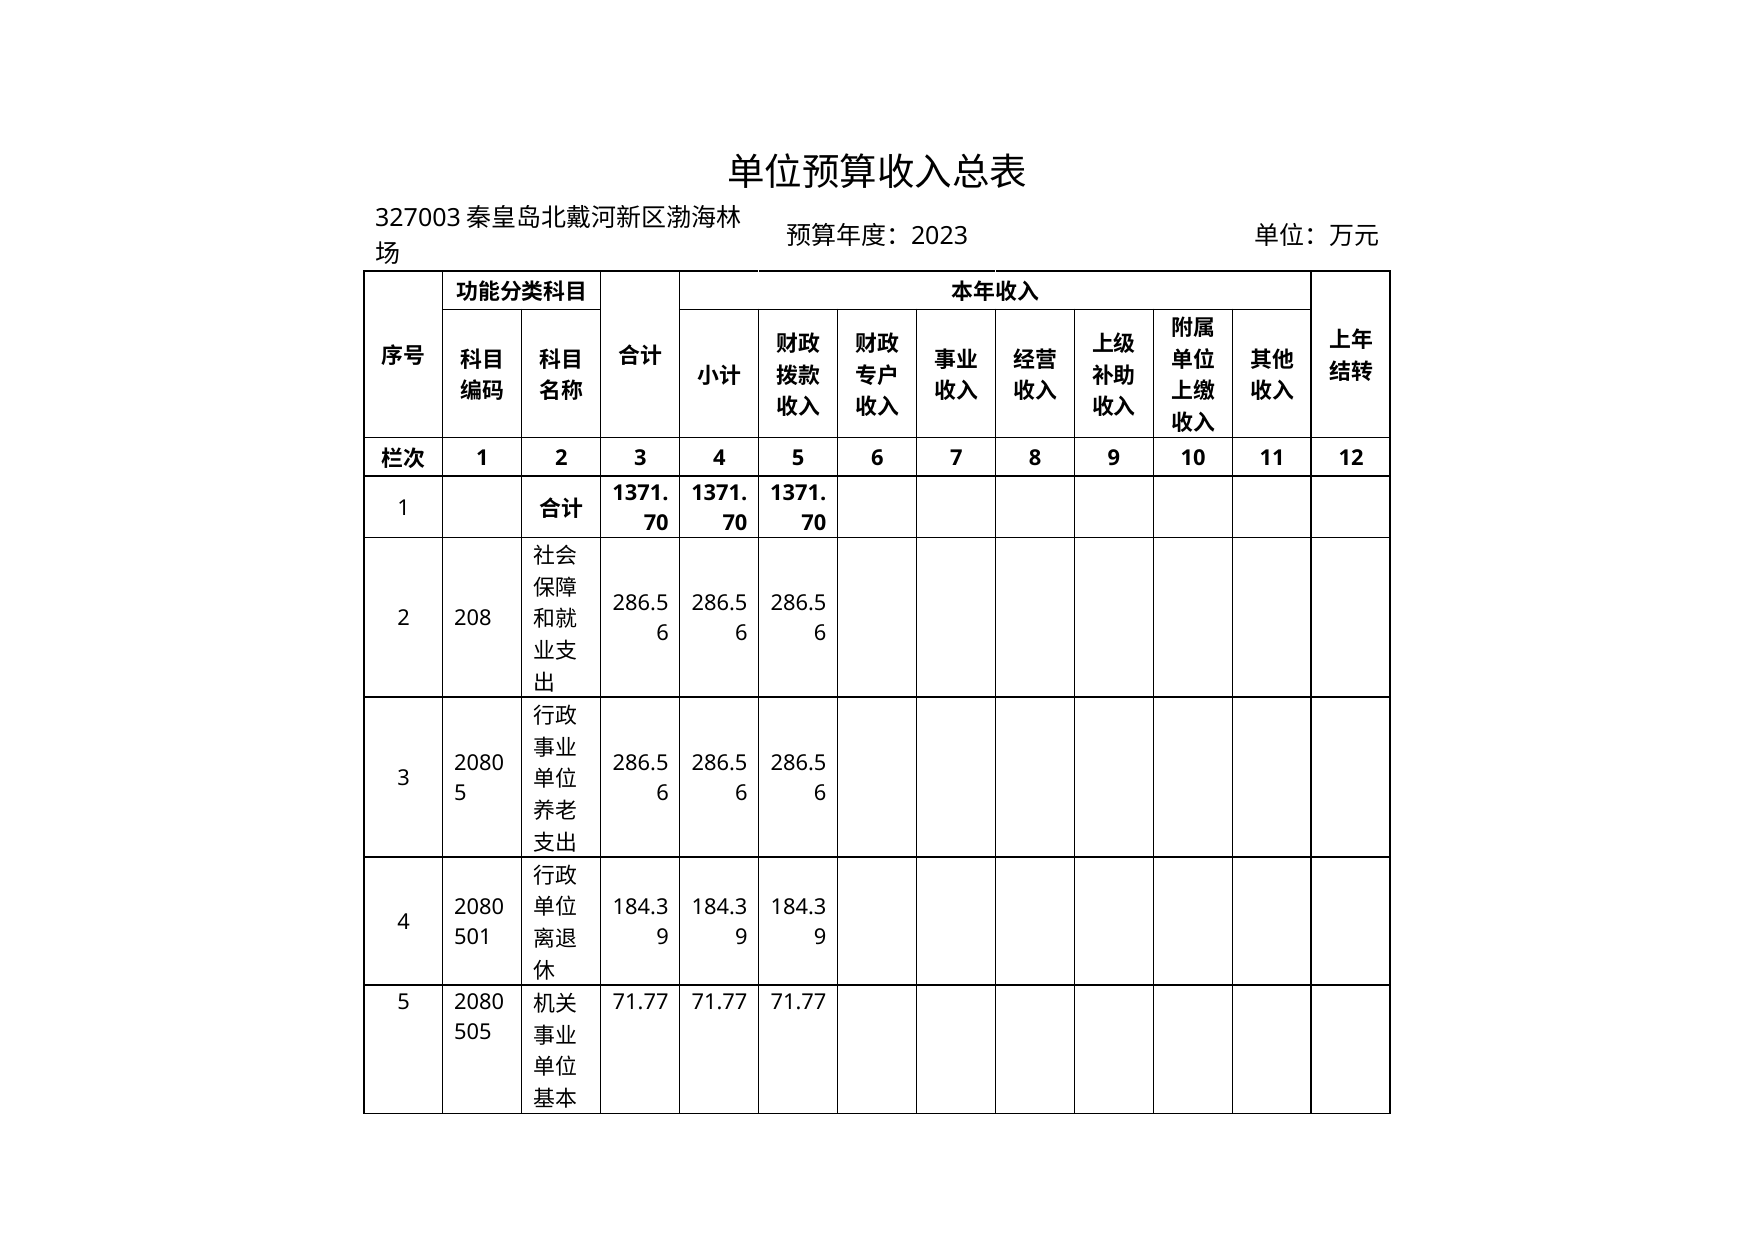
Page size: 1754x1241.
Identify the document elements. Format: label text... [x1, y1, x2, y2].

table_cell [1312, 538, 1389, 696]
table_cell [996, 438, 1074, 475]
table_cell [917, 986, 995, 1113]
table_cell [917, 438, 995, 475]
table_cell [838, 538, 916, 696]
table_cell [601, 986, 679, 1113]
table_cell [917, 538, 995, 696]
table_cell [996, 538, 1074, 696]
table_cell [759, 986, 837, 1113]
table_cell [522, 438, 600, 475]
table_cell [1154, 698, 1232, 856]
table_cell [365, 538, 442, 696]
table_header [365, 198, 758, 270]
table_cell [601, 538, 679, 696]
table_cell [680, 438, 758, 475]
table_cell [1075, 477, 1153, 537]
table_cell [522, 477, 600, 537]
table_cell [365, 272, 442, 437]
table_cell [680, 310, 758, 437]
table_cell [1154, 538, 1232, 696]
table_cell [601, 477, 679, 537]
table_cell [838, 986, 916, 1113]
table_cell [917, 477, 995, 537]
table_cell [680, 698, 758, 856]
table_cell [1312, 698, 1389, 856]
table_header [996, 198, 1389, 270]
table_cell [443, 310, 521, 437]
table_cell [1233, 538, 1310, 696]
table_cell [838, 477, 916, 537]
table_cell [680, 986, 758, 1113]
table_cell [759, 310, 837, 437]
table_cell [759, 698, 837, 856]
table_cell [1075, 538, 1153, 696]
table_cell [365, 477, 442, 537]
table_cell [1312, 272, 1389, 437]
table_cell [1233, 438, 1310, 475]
text 单位预算收入总表 [106, 142, 1648, 196]
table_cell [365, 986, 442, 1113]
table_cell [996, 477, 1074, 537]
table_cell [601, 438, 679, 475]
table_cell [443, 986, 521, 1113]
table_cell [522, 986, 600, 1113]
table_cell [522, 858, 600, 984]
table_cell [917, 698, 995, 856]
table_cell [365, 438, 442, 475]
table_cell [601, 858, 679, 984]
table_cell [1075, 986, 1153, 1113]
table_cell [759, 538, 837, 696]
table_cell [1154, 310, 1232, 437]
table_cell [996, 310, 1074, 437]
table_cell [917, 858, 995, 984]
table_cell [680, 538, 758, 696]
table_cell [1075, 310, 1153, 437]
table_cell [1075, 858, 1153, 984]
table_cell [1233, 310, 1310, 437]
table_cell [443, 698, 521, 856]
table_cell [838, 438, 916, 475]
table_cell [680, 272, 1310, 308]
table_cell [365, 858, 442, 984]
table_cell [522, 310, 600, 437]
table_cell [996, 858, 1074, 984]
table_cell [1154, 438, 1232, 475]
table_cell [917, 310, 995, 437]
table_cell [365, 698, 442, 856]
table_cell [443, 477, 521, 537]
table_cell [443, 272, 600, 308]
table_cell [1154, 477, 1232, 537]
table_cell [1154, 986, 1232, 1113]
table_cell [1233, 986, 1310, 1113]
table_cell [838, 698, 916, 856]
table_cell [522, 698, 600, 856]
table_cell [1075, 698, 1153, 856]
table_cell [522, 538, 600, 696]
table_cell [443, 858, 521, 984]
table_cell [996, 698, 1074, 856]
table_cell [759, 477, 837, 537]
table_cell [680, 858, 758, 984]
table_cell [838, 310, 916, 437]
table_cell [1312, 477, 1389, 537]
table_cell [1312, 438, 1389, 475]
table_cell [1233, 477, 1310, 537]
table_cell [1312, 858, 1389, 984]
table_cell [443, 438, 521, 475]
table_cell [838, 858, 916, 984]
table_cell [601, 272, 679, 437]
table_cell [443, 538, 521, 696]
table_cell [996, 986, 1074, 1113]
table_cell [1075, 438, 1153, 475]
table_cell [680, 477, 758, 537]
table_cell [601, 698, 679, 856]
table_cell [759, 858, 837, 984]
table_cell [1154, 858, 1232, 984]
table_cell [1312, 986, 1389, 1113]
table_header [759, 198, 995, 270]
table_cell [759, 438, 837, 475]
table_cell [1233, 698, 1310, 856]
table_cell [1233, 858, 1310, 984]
